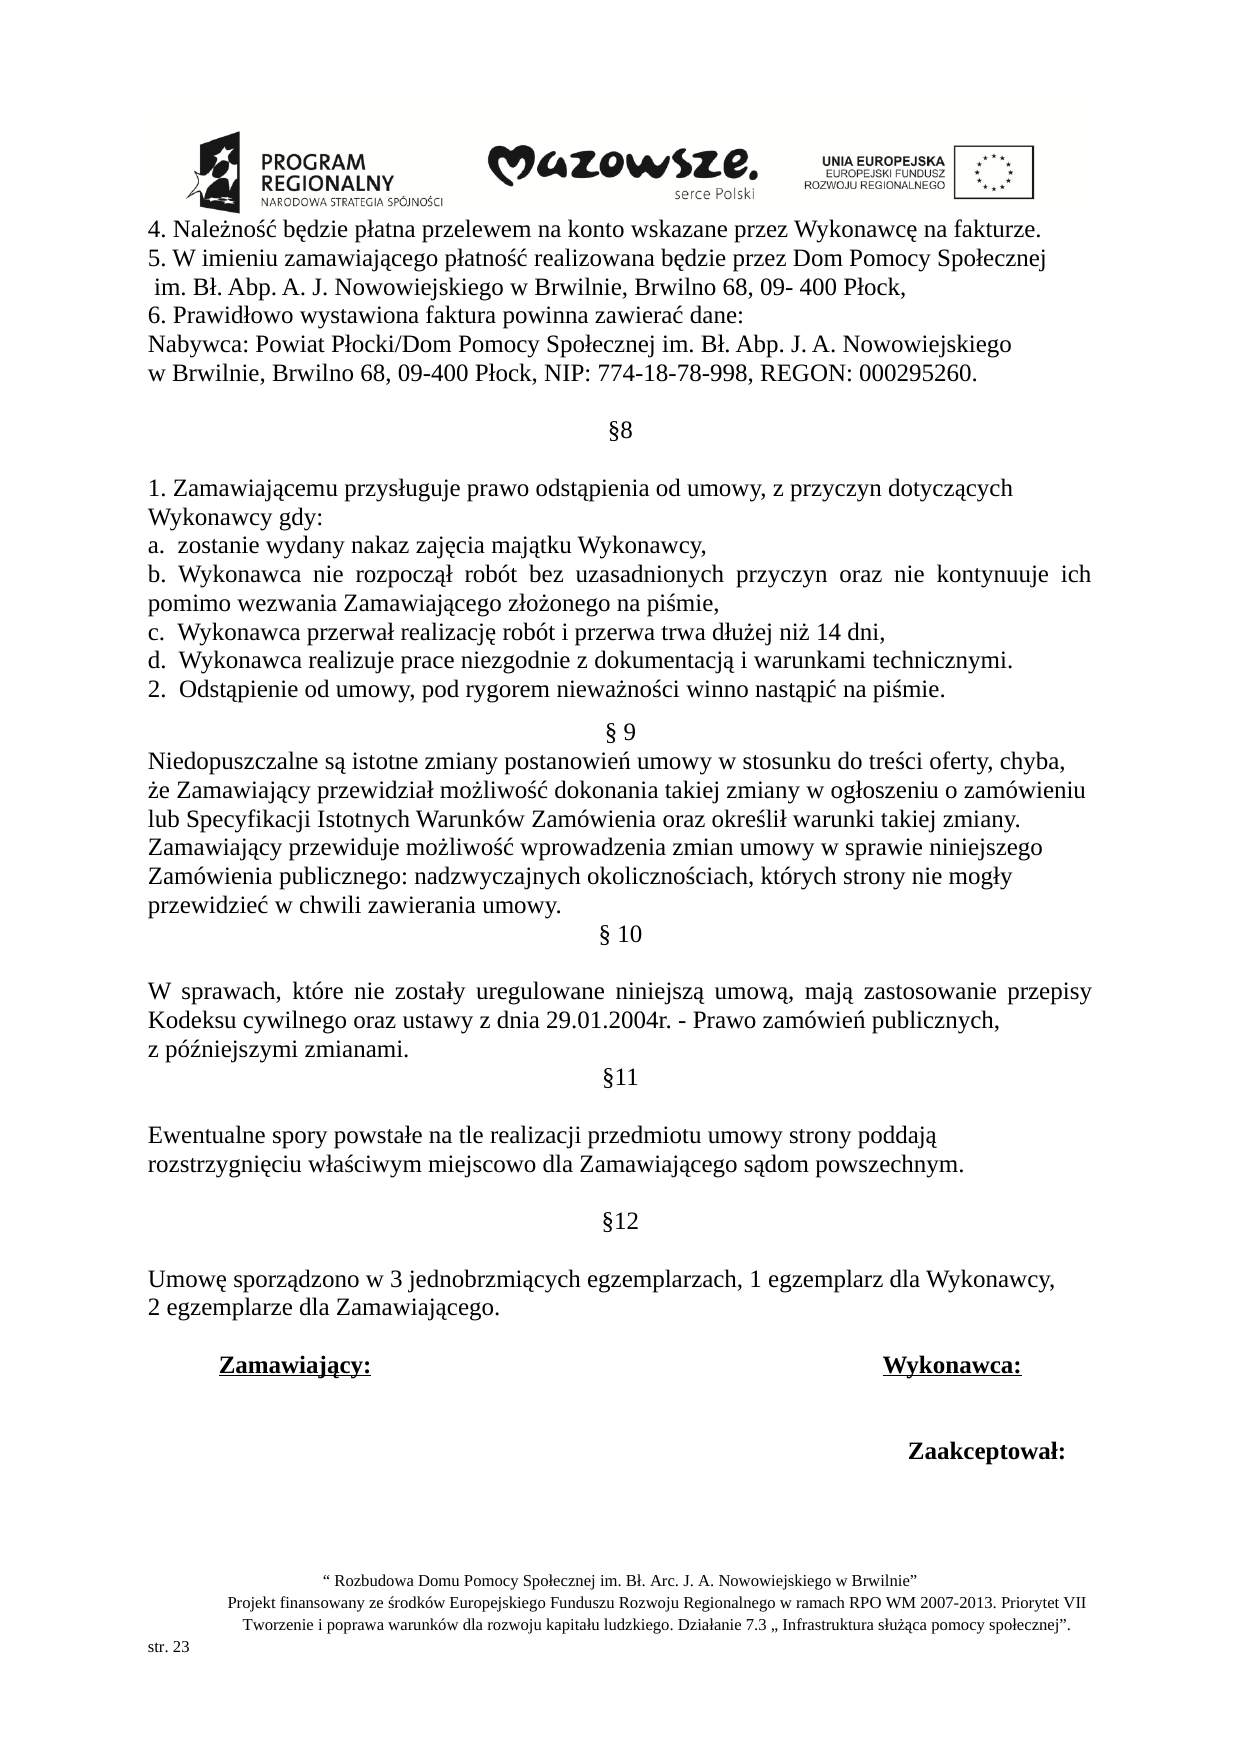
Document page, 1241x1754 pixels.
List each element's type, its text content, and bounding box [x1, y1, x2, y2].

text w Brwilnie, Brwilno 68, 09-400 Płock, NIP: 774-18-78-998, REGON: 000295260. [148, 358, 1093, 387]
text a. zostanie wydany nakaz zajęcia majątku Wykonawcy, [148, 531, 1093, 559]
text 6. Prawidłowo wystawiona faktura powinna zawierać dane: [148, 301, 1093, 329]
text Zaakceptował: [148, 1436, 1093, 1465]
text Ewentualne spory powstałe na tle realizacji przedmiotu umowy strony poddają rozstrzygnięciu właściwym miejscowo dla Zamawiającego sądom powszechnym. [148, 1120, 1093, 1177]
text Nabywca: Powiat Płocki/Dom Pomocy Społecznej im. Bł. Abp. J. A. Nowowiejskiego [148, 329, 1093, 358]
text 4. Należność będzie płatna przelewem na konto wskazane przez Wykonawcę na fakturze. [148, 214, 1093, 243]
text d. Wykonawca realizuje prace niezgodnie z dokumentacją i warunkami technicznymi. [148, 646, 1093, 674]
text § 10 [148, 919, 1093, 947]
text 1. Zamawiającemu przysługuje prawo odstąpienia od umowy, z przyczyn dotyczących [148, 473, 1093, 502]
text §11 [148, 1062, 1093, 1091]
text W sprawach, które nie zostały uregulowane niniejszą umową, mają zastosowanie przepisy Kodeksu cywilnego oraz ustawy z dnia 29.01.2004r. - Prawo zamówień publicznych, [148, 976, 1093, 1034]
text 2 egzemplarze dla Zamawiającego. [148, 1292, 1093, 1321]
text b. Wykonawca nie rozpoczął robót bez uzasadnionych przyczyn oraz nie kontynuuje ich pomimo wezwania Zamawiającego złożonego na piśmie, [148, 559, 1093, 617]
text przewidzieć w chwili zawierania umowy. [148, 890, 1093, 919]
text Umowę sporządzono w 3 jednobrzmiących egzemplarzach, 1 egzemplarz dla Wykonawcy, [148, 1264, 1093, 1292]
text 5. W imieniu zamawiającego płatność realizowana będzie przez Dom Pomocy Społecznej [148, 243, 1093, 272]
text § 9 [148, 717, 1093, 746]
text Zamówienia publicznego: nadzwyczajnych okolicznościach, których strony nie mogły [148, 861, 1093, 890]
text Niedopuszczalne są istotne zmiany postanowień umowy w stosunku do treści oferty, chyba, że Zamawiający przewidział możliwość dokonania takiej zmiany w ogłoszeniu o zamówieniu lub Specyfikacji Istotnych Warunków Zamówienia oraz określił warunki takiej zmiany. [148, 746, 1093, 832]
text c. Wykonawca przerwał realizację robót i przerwa trwa dłużej niż 14 dni, [148, 617, 1093, 646]
text Zamawiający przewiduje możliwość wprowadzenia zmian umowy w sprawie niniejszego [148, 832, 1093, 861]
text Zamawiający: Wykonawca: [148, 1350, 1093, 1379]
text im. Bł. Abp. A. J. Nowowiejskiego w Brwilnie, Brwilno 68, 09- 400 Płock, [148, 272, 1093, 301]
text §8 [148, 416, 1093, 444]
text z późniejszymi zmianami. [148, 1034, 1093, 1062]
text Wykonawcy gdy: [148, 502, 1093, 531]
text §12 [148, 1206, 1093, 1235]
picture [147, 98, 1092, 215]
text 2. Odstąpienie od umowy, pod rygorem nieważności winno nastąpić na piśmie. [148, 674, 1093, 703]
